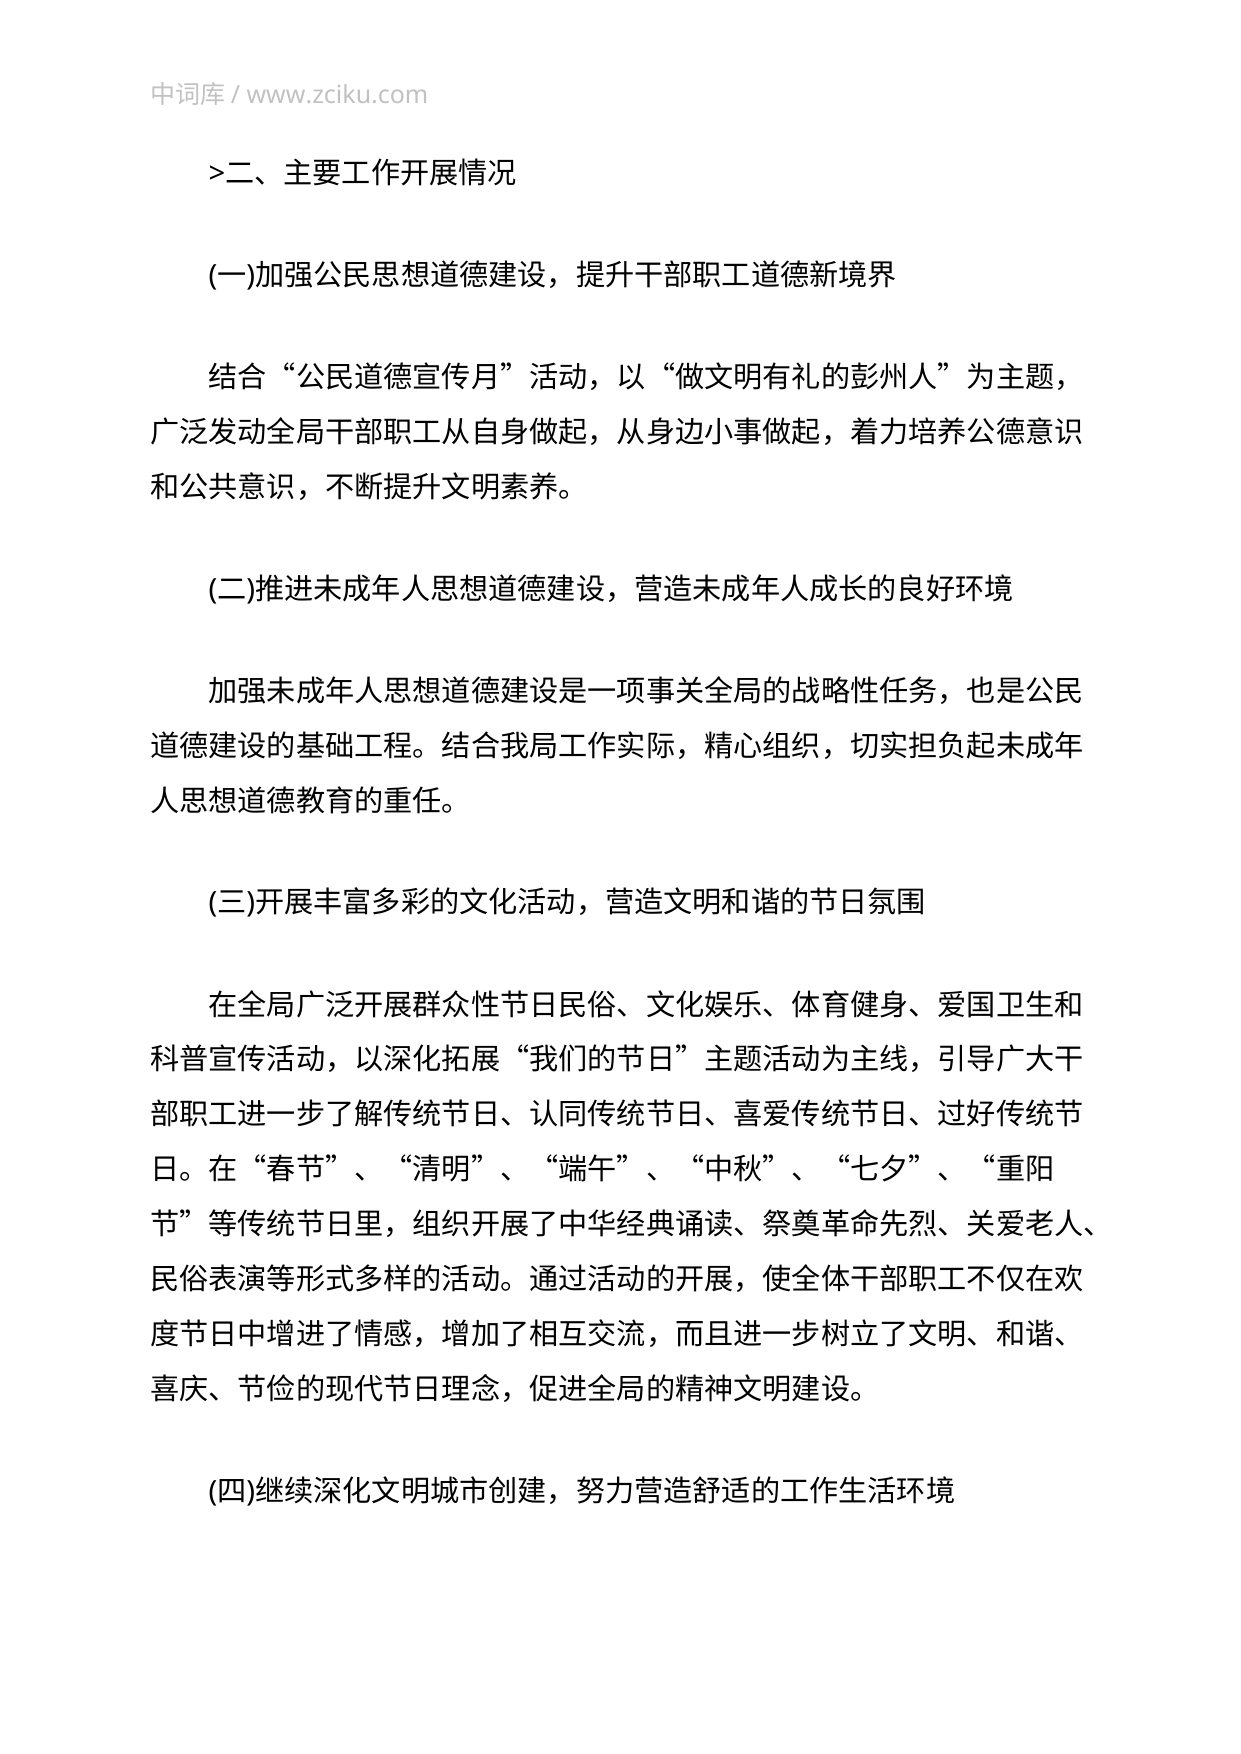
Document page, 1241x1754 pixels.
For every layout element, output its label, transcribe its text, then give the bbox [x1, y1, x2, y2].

text >二、主要工作开展情况 [150, 150, 1090, 192]
text 加强未成年人思想道德建设是一项事关全局的战略性任务，也是公民道德建设的基础工程。结合我局工作实际，精心组织，切实担负起未成年人思想道德教育的重任。 [150, 667, 1090, 819]
text 结合“公民道德宣传月”活动，以“做文明有礼的彭州人”为主题，广泛发动全局干部职工从自身做起，从身边小事做起，着力培养公德意识和公共意识，不断提升文明素养。 [150, 354, 1090, 506]
text (三)开展丰富多彩的文化活动，营造文明和谐的节日氛围 [150, 879, 1090, 921]
text 在全局广泛开展群众性节日民俗、文化娱乐、体育健身、爱国卫生和科普宣传活动，以深化拓展“我们的节日”主题活动为主线，引导广大干部职工进一步了解传统节日、认同传统节日、喜爱传统节日、过好传统节日。在“春节”、“清明”、“端午”、“中秋”、“七夕”、“重阳节”等传统节日里，组织开展了中华经典诵读、祭奠革命先烈、关爱老人、民俗表演等形式多样的活动。通过活动的开展，使全体干部职工不仅在欢度节日中增进了情感，增加了相互交流，而且进一步树立了文明、和谐、喜庆、节俭的现代节日理念，促进全局的精神文明建设。 [150, 981, 1090, 1408]
text (四)继续深化文明城市创建，努力营造舒适的工作生活环境 [150, 1467, 1090, 1509]
text (二)推进未成年人思想道德建设，营造未成年人成长的良好环境 [150, 566, 1090, 608]
text (一)加强公民思想道德建设，提升干部职工道德新境界 [150, 252, 1090, 294]
